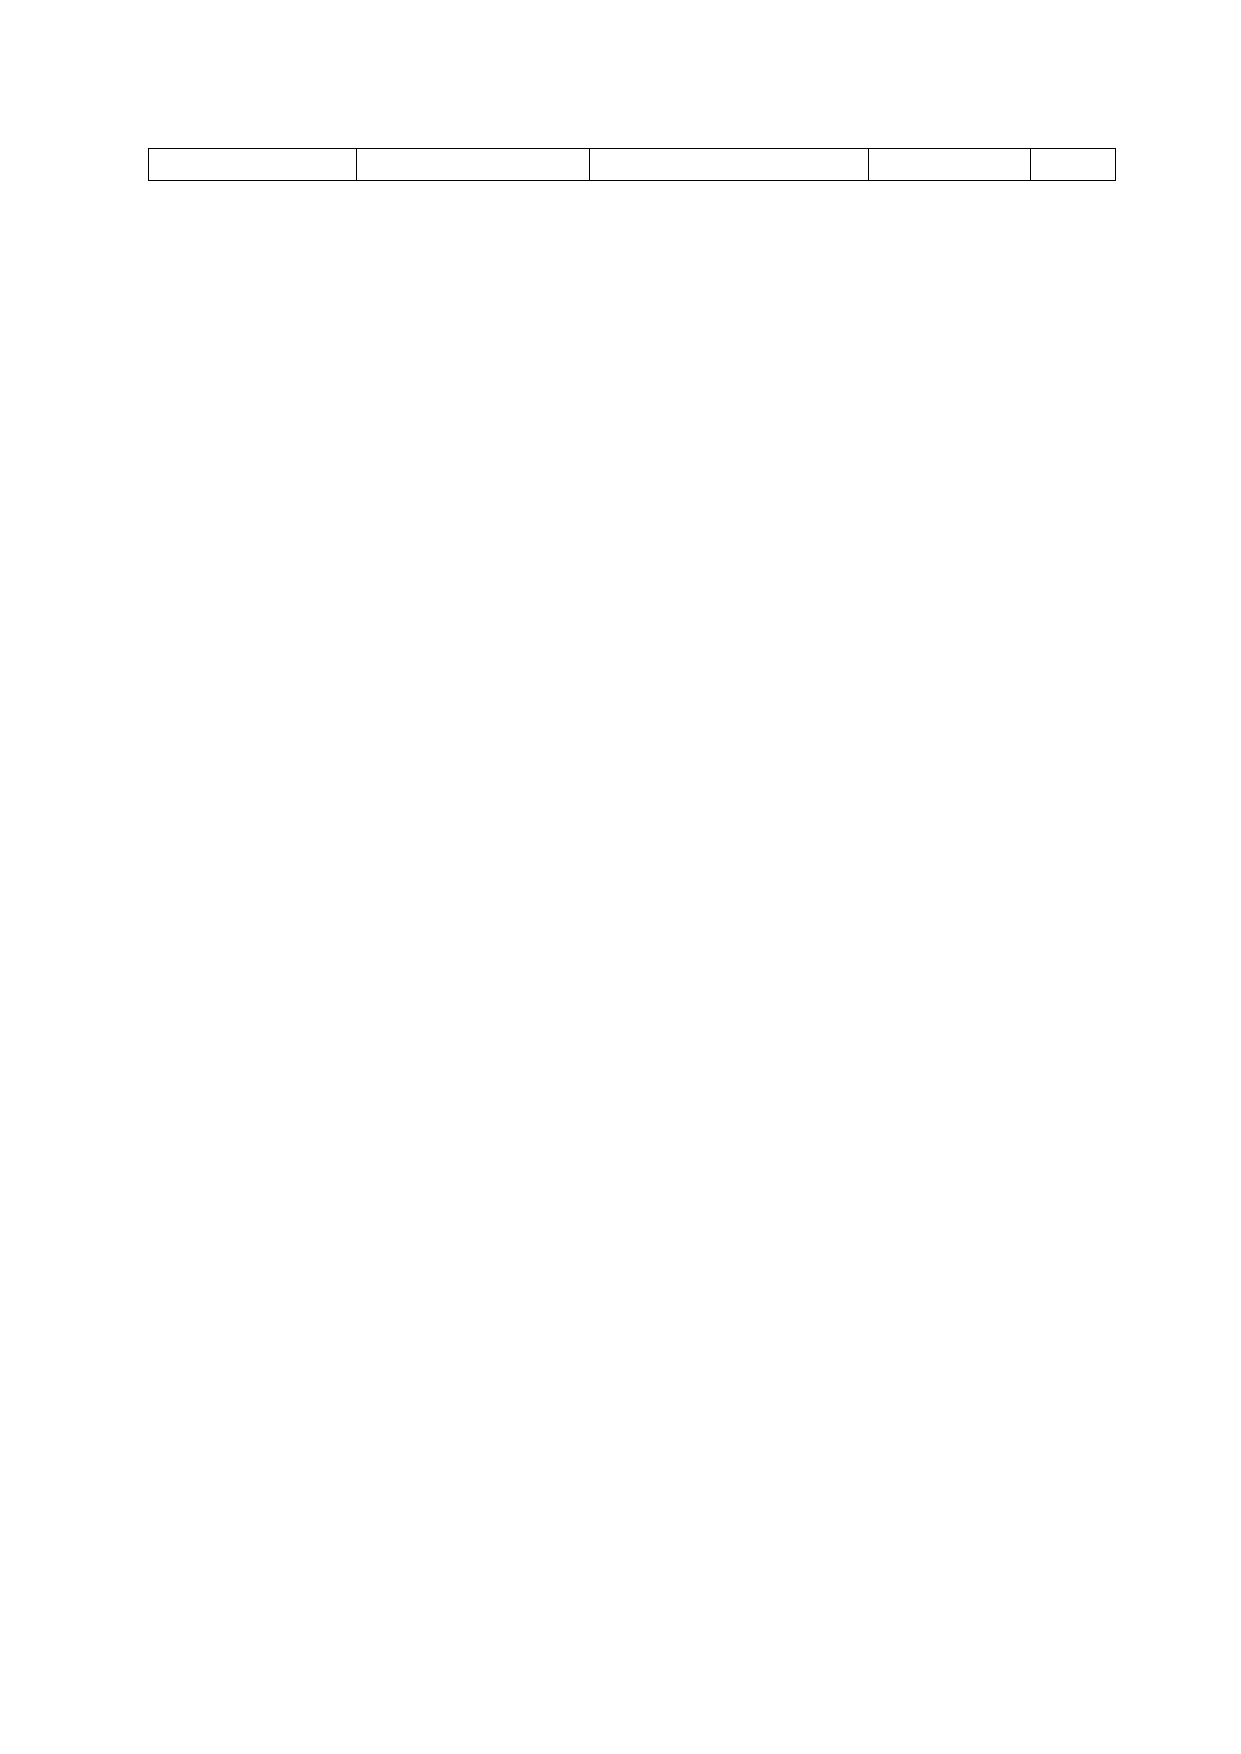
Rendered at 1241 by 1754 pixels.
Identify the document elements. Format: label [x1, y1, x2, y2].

table_cell [357, 149, 589, 180]
table_cell [590, 149, 868, 180]
table_cell [149, 149, 356, 180]
table_cell [869, 149, 1030, 180]
table_cell [1031, 149, 1115, 180]
